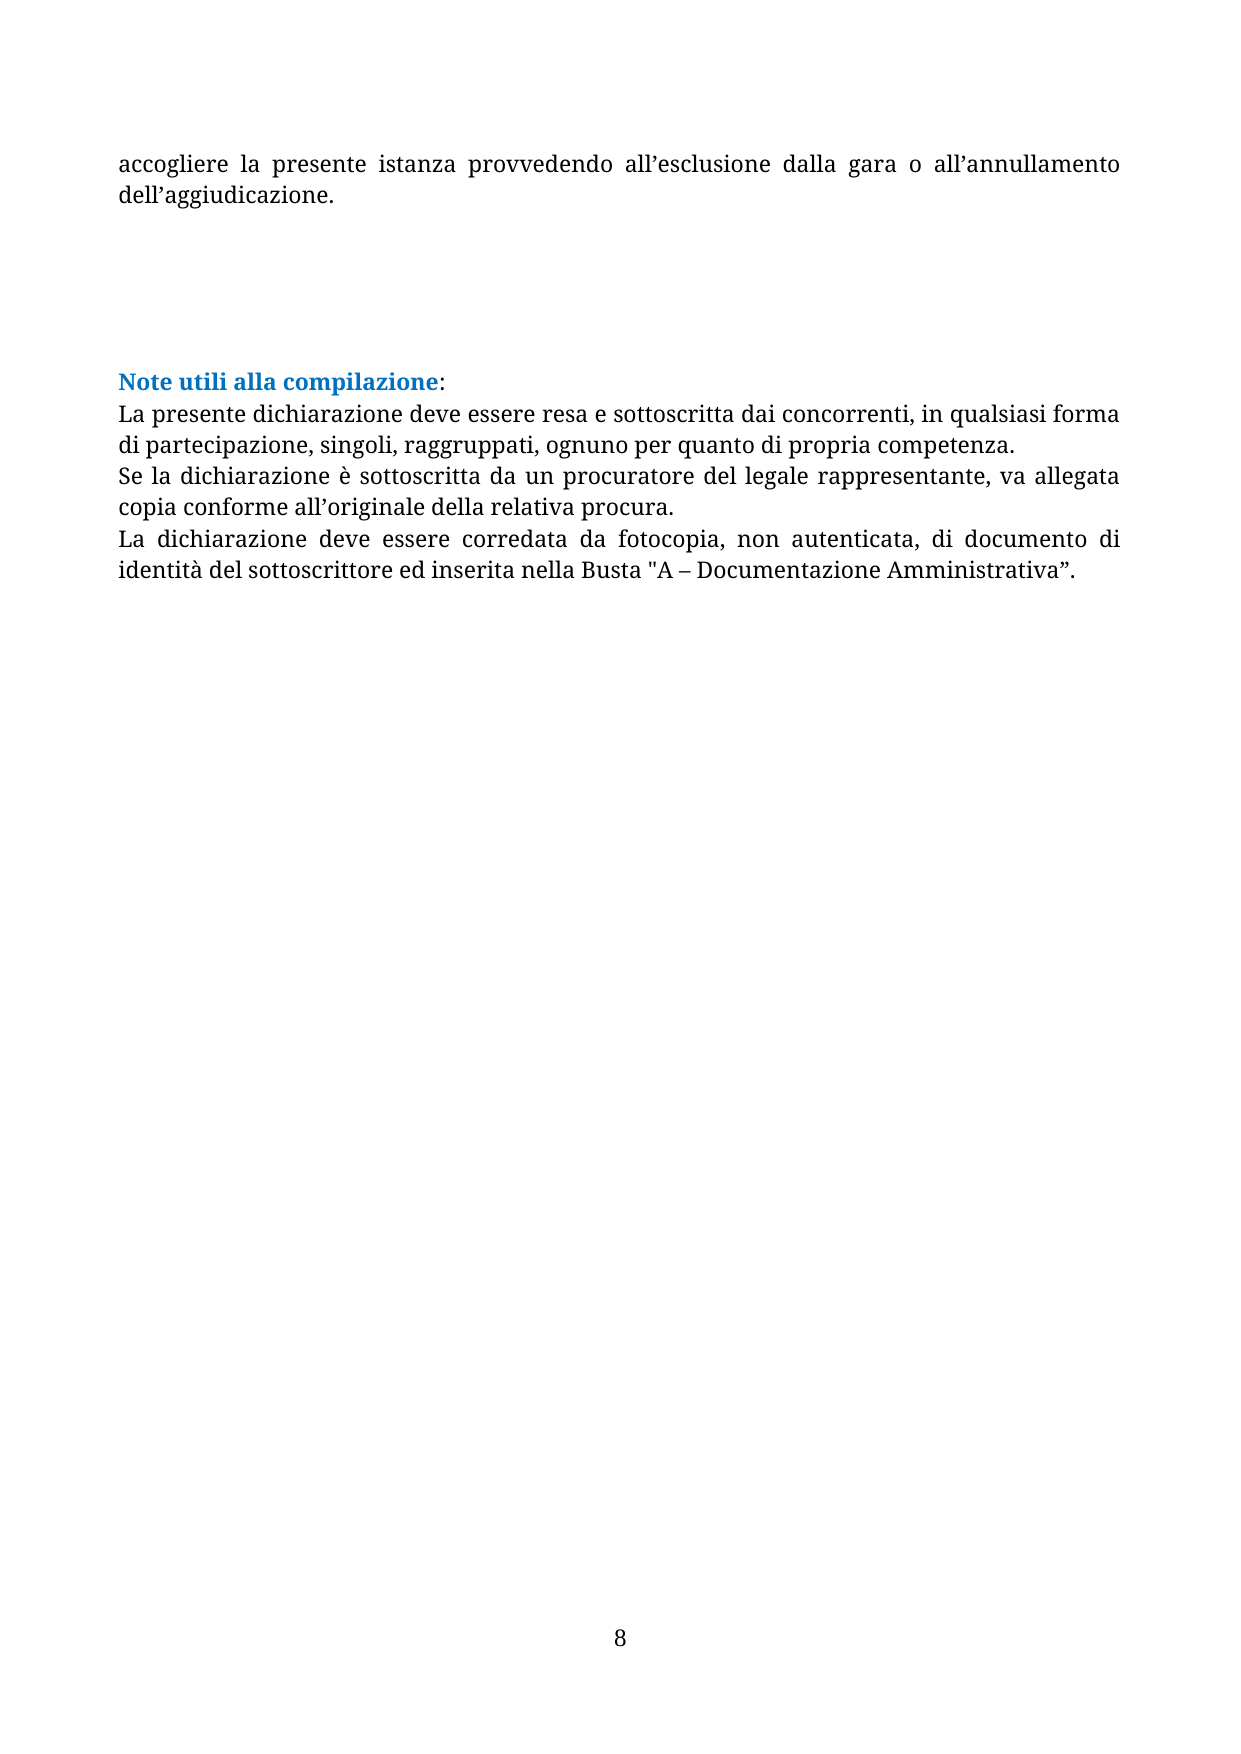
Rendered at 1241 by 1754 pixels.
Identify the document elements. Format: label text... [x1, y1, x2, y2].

text Se la dichiarazione è sottoscritta da un procuratore del legale rappresentante, va allegata copia conforme all’originale della relativa procura. [118, 460, 1122, 523]
text La dichiarazione deve essere corredata da fotocopia, non autenticata, di documento di identità del sottoscrittore ed inserita nella Busta "A – Documentazione Amministrativa”. [118, 523, 1122, 585]
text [118, 148, 1122, 210]
text Note utili alla compilazione: [118, 366, 1122, 398]
text La presente dichiarazione deve essere resa e sottoscritta dai concorrenti, in qualsiasi forma di partecipazione, singoli, raggruppati, ognuno per quanto di propria competenza. [118, 398, 1122, 460]
